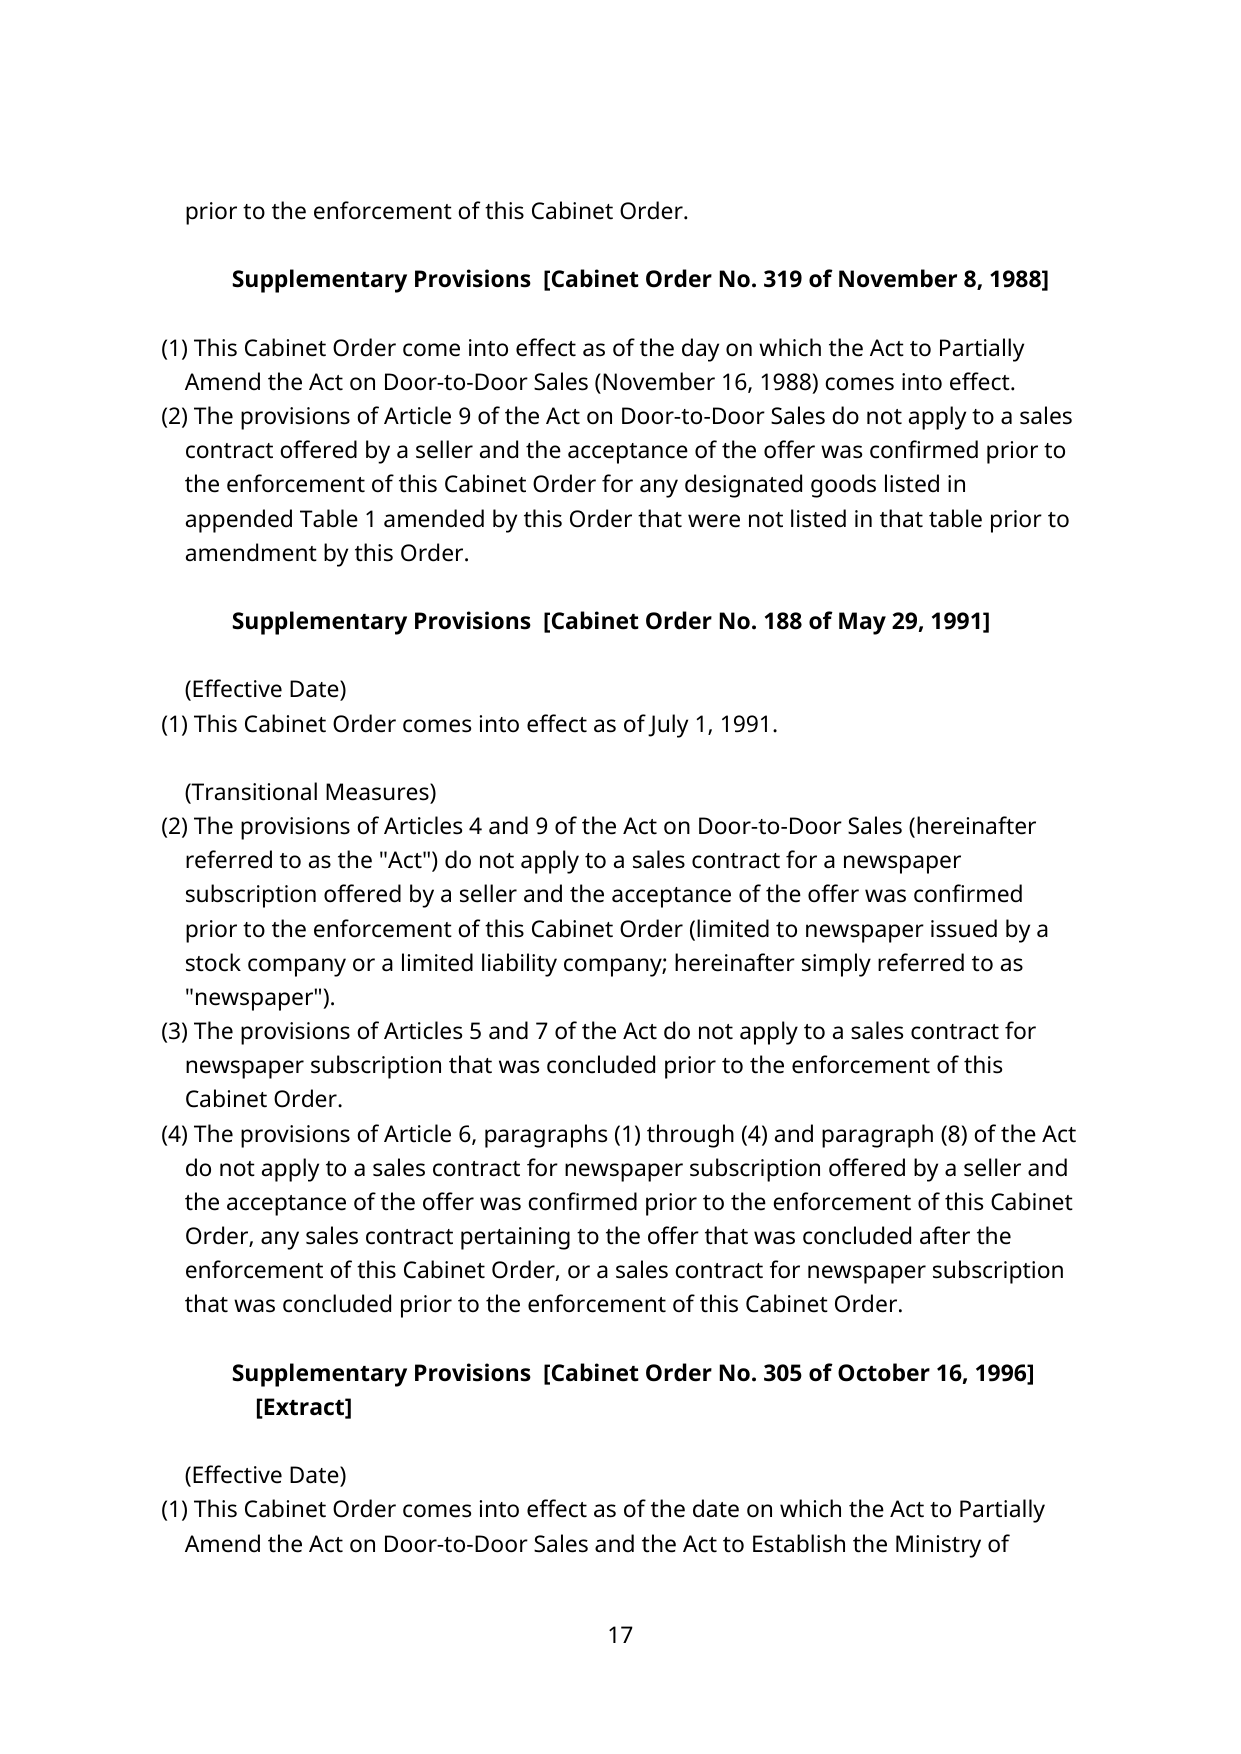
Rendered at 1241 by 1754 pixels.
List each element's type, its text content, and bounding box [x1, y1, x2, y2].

text (Effective Date) [184, 1458, 1079, 1492]
text Supplementary Provisions [Cabinet Order No. 188 of May 29, 1991] [230, 604, 1079, 638]
text (3) The provisions of Articles 5 and 7 of the Act do not apply to a sales contract for newspaper subscription that was concluded prior to the enforcement of this Cabinet Order. [161, 1014, 1079, 1116]
text (4) The provisions of Article 6, paragraphs (1) through (4) and paragraph (8) of the Act do not apply to a sales contract for newspaper subscription offered by a seller and the acceptance of the offer was confirmed prior to the enforcement of this Cabinet Order, any sales contract pertaining to the offer that was concluded after the enforcement of this Cabinet Order, or a sales contract for newspaper subscription that was concluded prior to the enforcement of this Cabinet Order. [161, 1116, 1079, 1321]
text (Effective Date) [184, 672, 1079, 706]
text Supplementary Provisions [Cabinet Order No. 319 of November 8, 1988] [230, 262, 1079, 296]
text (Transitional Measures) [184, 774, 1079, 809]
text (1) This Cabinet Order come into effect as of the day on which the Act to Partially Amend the Act on Door-to-Door Sales (November 16, 1988) comes into effect. [161, 330, 1079, 399]
text (2) The provisions of Article 9 of the Act on Door-to-Door Sales do not apply to a sales contract offered by a seller and the acceptance of the offer was confirmed prior to the enforcement of this Cabinet Order for any designated goods listed in appended Table 1 amended by this Order that were not listed in that table prior to amendment by this Order. [161, 399, 1079, 569]
text (2) The provisions of Articles 4 and 9 of the Act on Door-to-Door Sales (hereinafter referred to as the "Act") do not apply to a sales contract for a newspaper subscription offered by a seller and the acceptance of the offer was confirmed prior to the enforcement of this Cabinet Order (limited to newspaper issued by a stock company or a limited liability company; hereinafter simply referred to as "newspaper"). [161, 809, 1079, 1014]
text Supplementary Provisions [Cabinet Order No. 305 of October 16, 1996] [Extract] [230, 1355, 1079, 1424]
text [161, 194, 1079, 228]
text (1) This Cabinet Order comes into effect as of July 1, 1991. [161, 706, 1079, 740]
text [161, 1492, 1079, 1560]
